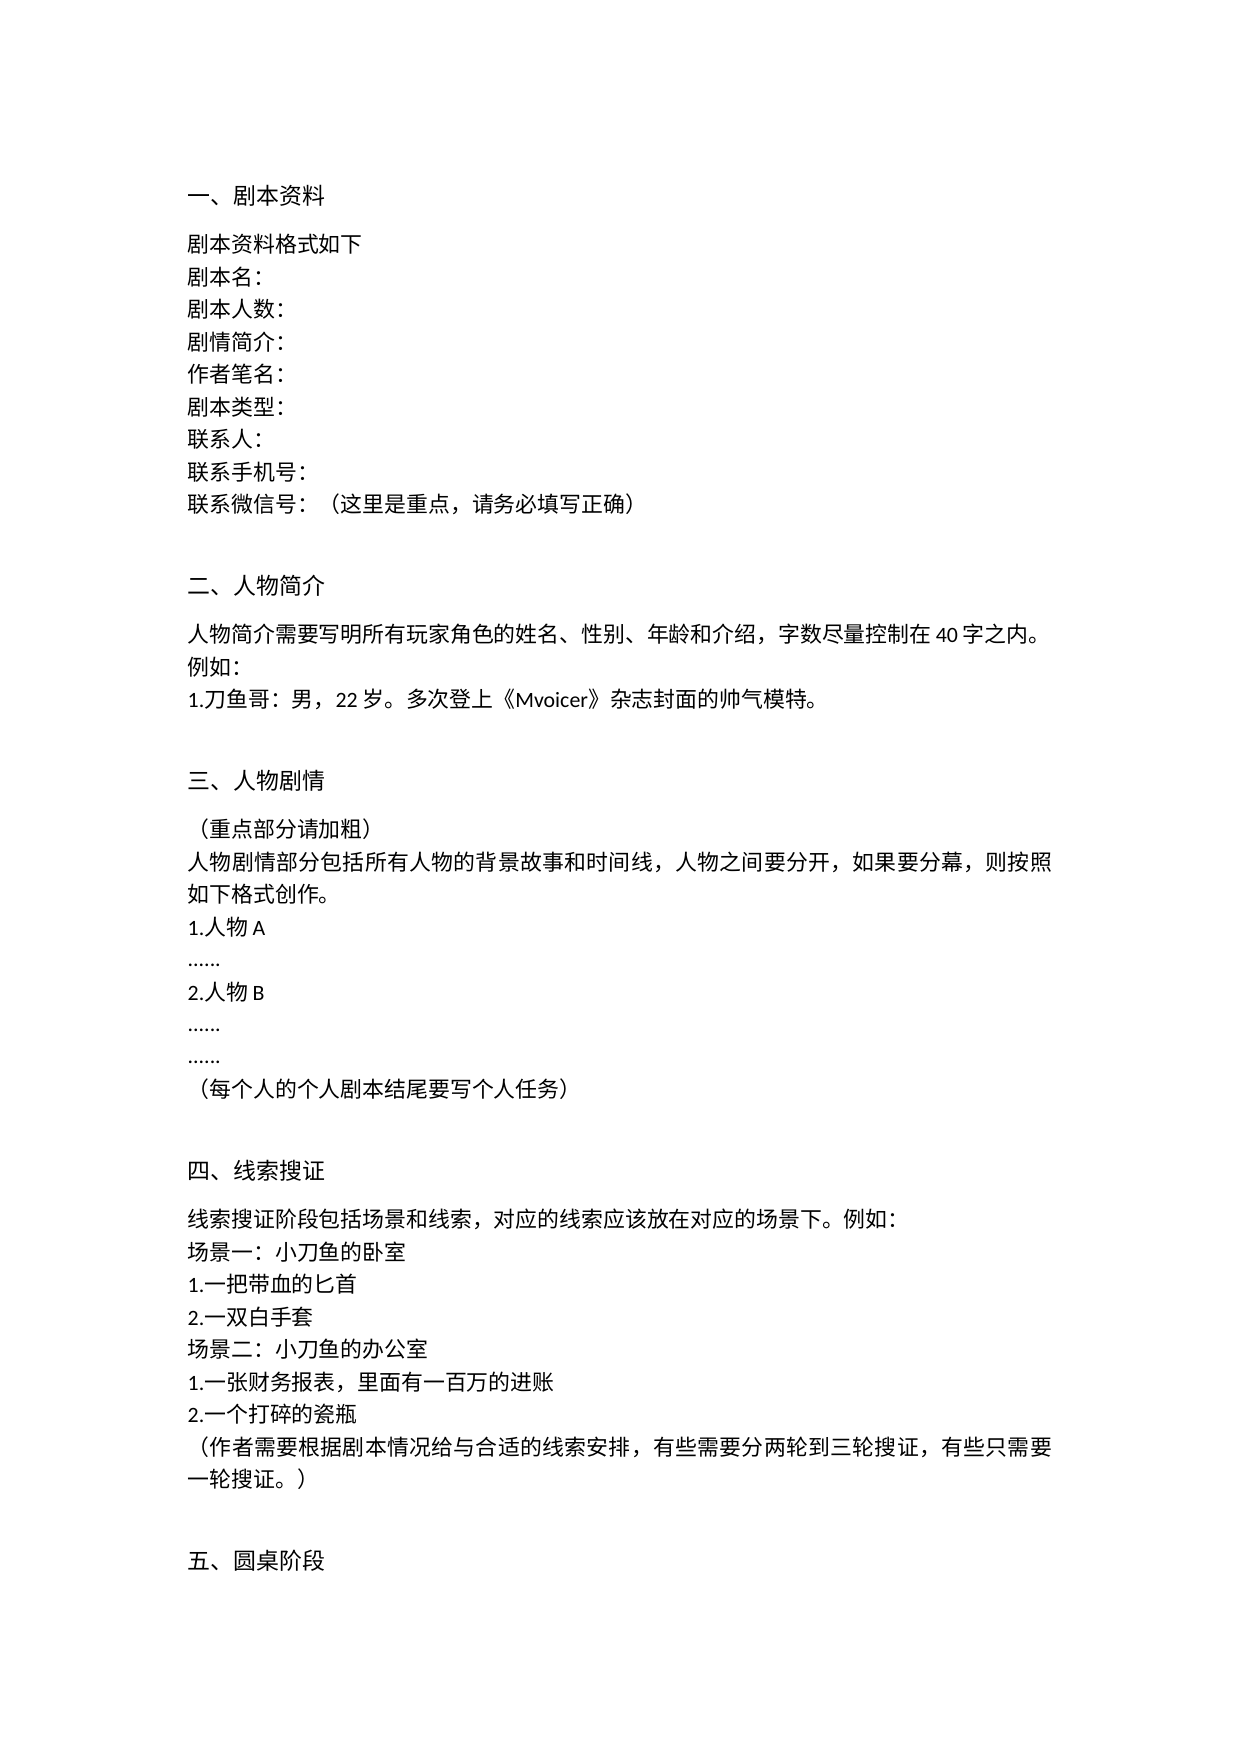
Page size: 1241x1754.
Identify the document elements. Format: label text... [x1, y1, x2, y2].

text 四、线索搜证 [187, 1137, 1053, 1202]
text 五、圆桌阶段 [187, 1527, 1053, 1592]
text ...... [187, 1039, 1053, 1072]
text 一、剧本资料 [187, 162, 1053, 227]
text （每个人的个人剧本结尾要写个人任务） [187, 1072, 1053, 1104]
text 二、人物简介 [187, 552, 1053, 617]
text 剧本类型： [187, 389, 1053, 422]
text ...... [187, 942, 1053, 974]
text ...... [187, 1007, 1053, 1039]
text （作者需要根据剧本情况给与合适的线索安排，有些需要分两轮到三轮搜证，有些只需要一轮搜证。） [187, 1429, 1053, 1494]
text 线索搜证阶段包括场景和线索，对应的线索应该放在对应的场景下。例如： [187, 1202, 1053, 1234]
text （重点部分请加粗） [187, 812, 1053, 844]
text 场景二：小刀鱼的办公室 [187, 1332, 1053, 1364]
text 剧情简介： [187, 324, 1053, 357]
text 例如： [187, 649, 1053, 682]
text 剧本人数： [187, 292, 1053, 324]
text 作者笔名： [187, 357, 1053, 389]
text 三、人物剧情 [187, 747, 1053, 812]
text 1.一把带血的匕首 [187, 1267, 1053, 1299]
text 2.一个打碎的瓷瓶 [187, 1397, 1053, 1429]
text 人物简介需要写明所有玩家角色的姓名、性别、年龄和介绍，字数尽量控制在40字之内。 [187, 617, 1053, 649]
text 剧本资料格式如下 [187, 227, 1053, 259]
text 人物剧情部分包括所有人物的背景故事和时间线，人物之间要分开，如果要分幕，则按照如下格式创作。 [187, 844, 1053, 909]
text 1.人物A [187, 909, 1053, 942]
text 1.一张财务报表，里面有一百万的进账 [187, 1364, 1053, 1397]
text 1.刀鱼哥：男，22岁。多次登上《Mvoicer》杂志封面的帅气模特。 [187, 682, 1053, 714]
text 剧本名： [187, 259, 1053, 292]
text 2.一双白手套 [187, 1299, 1053, 1332]
text 场景一：小刀鱼的卧室 [187, 1234, 1053, 1267]
text 2.人物B [187, 974, 1053, 1007]
text 联系人： [187, 422, 1053, 454]
text 联系微信号：（这里是重点，请务必填写正确） [187, 487, 1053, 519]
text 联系手机号： [187, 454, 1053, 487]
